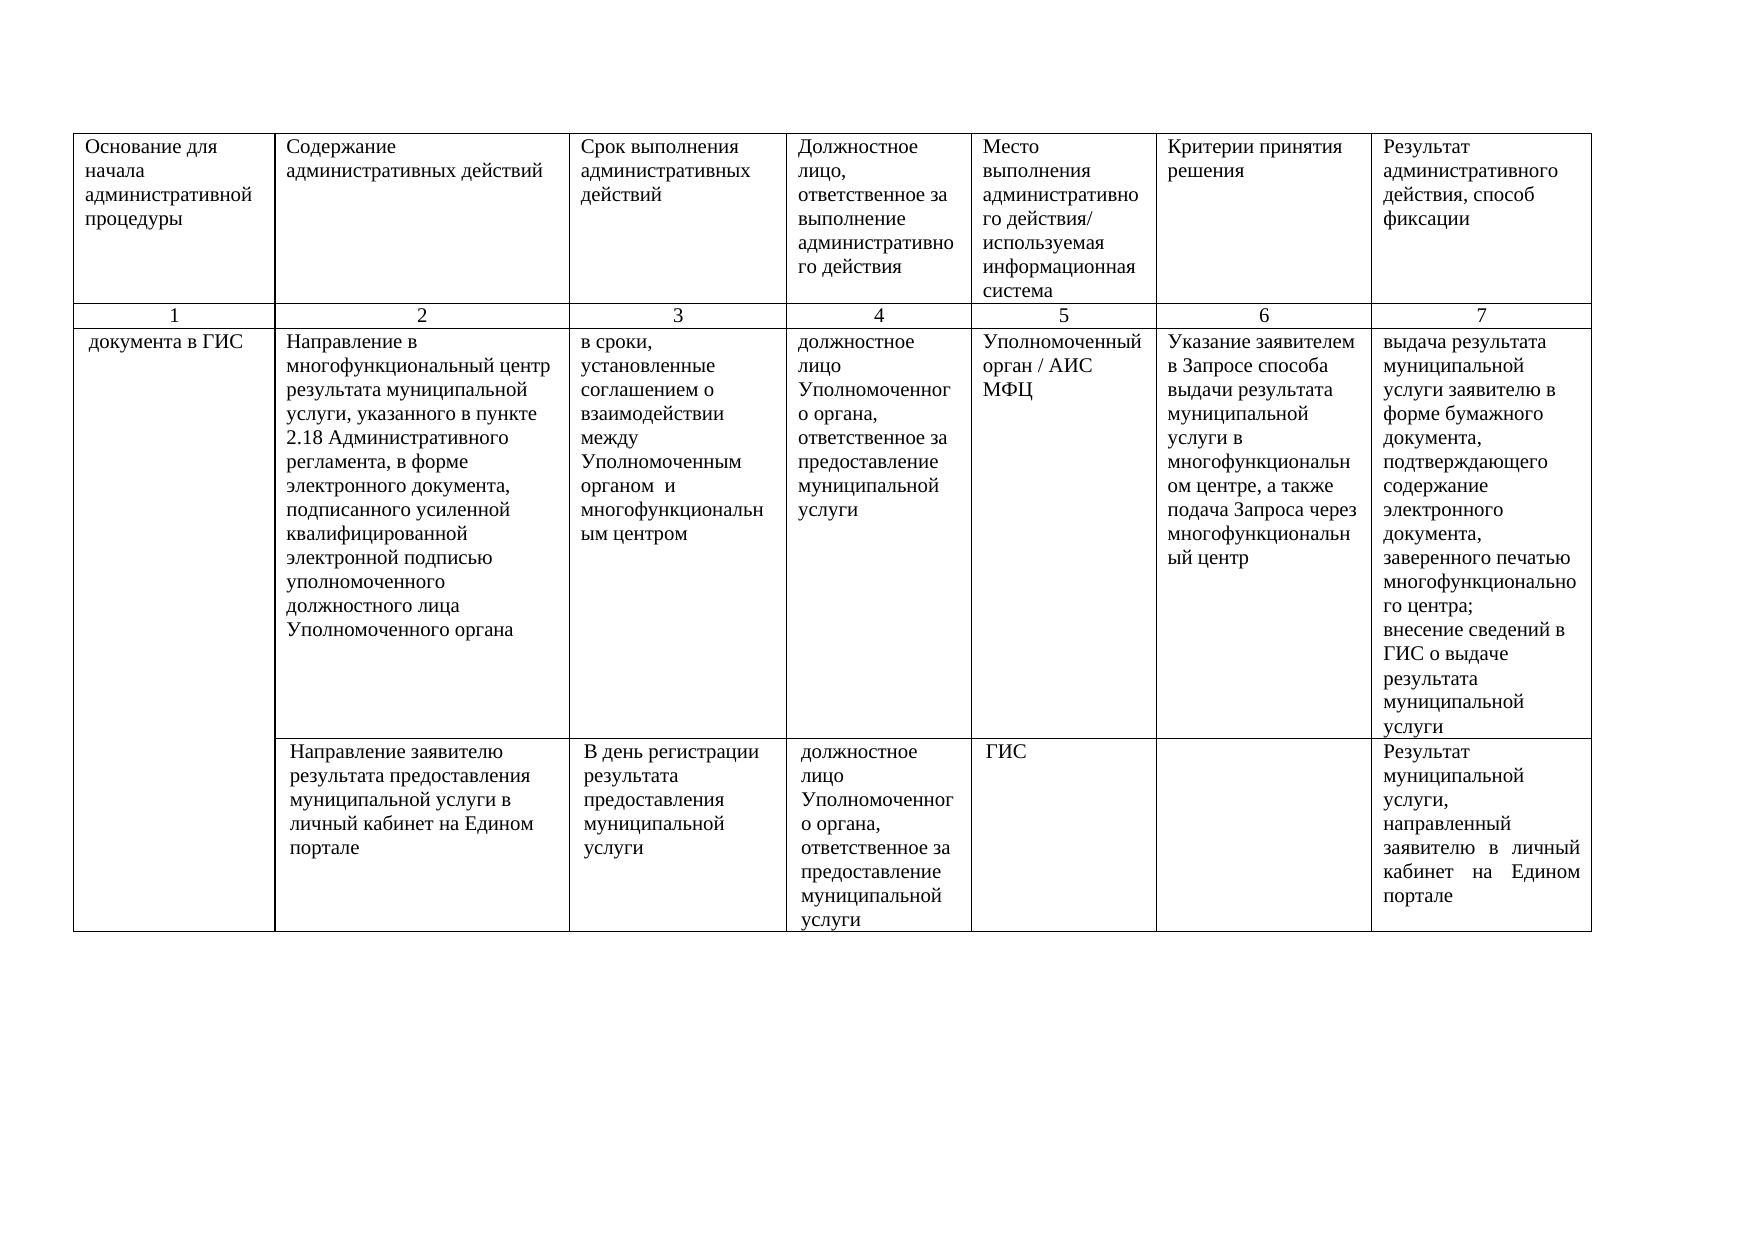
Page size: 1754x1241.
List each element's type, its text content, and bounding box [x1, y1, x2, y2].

table_cell 1 [74, 304, 274, 327]
table_cell 2 [276, 304, 569, 327]
table_header Место выполнения административного действия/ используемая информационная система [972, 134, 1156, 302]
table_cell 4 [787, 304, 971, 327]
table_header Должностное лицо, ответственное за выполнение административного действия [787, 134, 971, 302]
table_cell Указание заявителем в Запросе способа выдачи результата муниципальной услуги в многофункциональном центре, а также подача Запроса через многофункциональный центр [1157, 329, 1371, 738]
table_cell 6 [1157, 304, 1371, 327]
table_header Основание для начала административной процедуры [74, 134, 274, 302]
table_cell 5 [972, 304, 1156, 327]
table_cell [1157, 739, 1371, 931]
table_cell ГИС [972, 739, 1156, 931]
table_cell 7 [1372, 304, 1591, 327]
table_header Содержание административных действий [276, 134, 569, 302]
table_cell Результат муниципальной услуги, направленный заявителю в личный кабинет на Едином портале [1372, 739, 1591, 931]
table_cell в сроки, установленные соглашением о взаимодействии между Уполномоченным органом и многофункциональным центром [570, 329, 786, 738]
table_header Срок выполнения административных действий [570, 134, 786, 302]
table_cell 3 [570, 304, 786, 327]
table_cell Направление в многофункциональный центр результата муниципальной услуги, указанного в пункте 2.18 Административного регламента, в форме электронного документа, подписанного усиленной квалифицированной электронной подписью уполномоченного должностного лица Уполномоченного органа [276, 329, 569, 738]
table_cell должностное лицо Уполномоченного органа, ответственное за предоставление муниципальной услуги [787, 739, 971, 931]
table_cell В день регистрации результата предоставления муниципальной услуги [570, 739, 786, 931]
table_cell Уполномоченный орган / АИС МФЦ [972, 329, 1156, 738]
table_cell Направление заявителю результата предоставления муниципальной услуги в личный кабинет на Едином портале [276, 739, 569, 931]
table_header Критерии принятия решения [1157, 134, 1371, 302]
table_header Результат административного действия, способ фиксации [1372, 134, 1591, 302]
table_cell выдача результата муниципальной услуги заявителю в форме бумажного документа, подтверждающего содержание электронного документа, заверенного печатью многофункционального центра; внесение сведений в ГИС о выдаче результата муниципальной услуги [1372, 329, 1591, 738]
table_cell должностное лицо Уполномоченного органа, ответственное за предоставление муниципальной услуги [787, 329, 971, 738]
